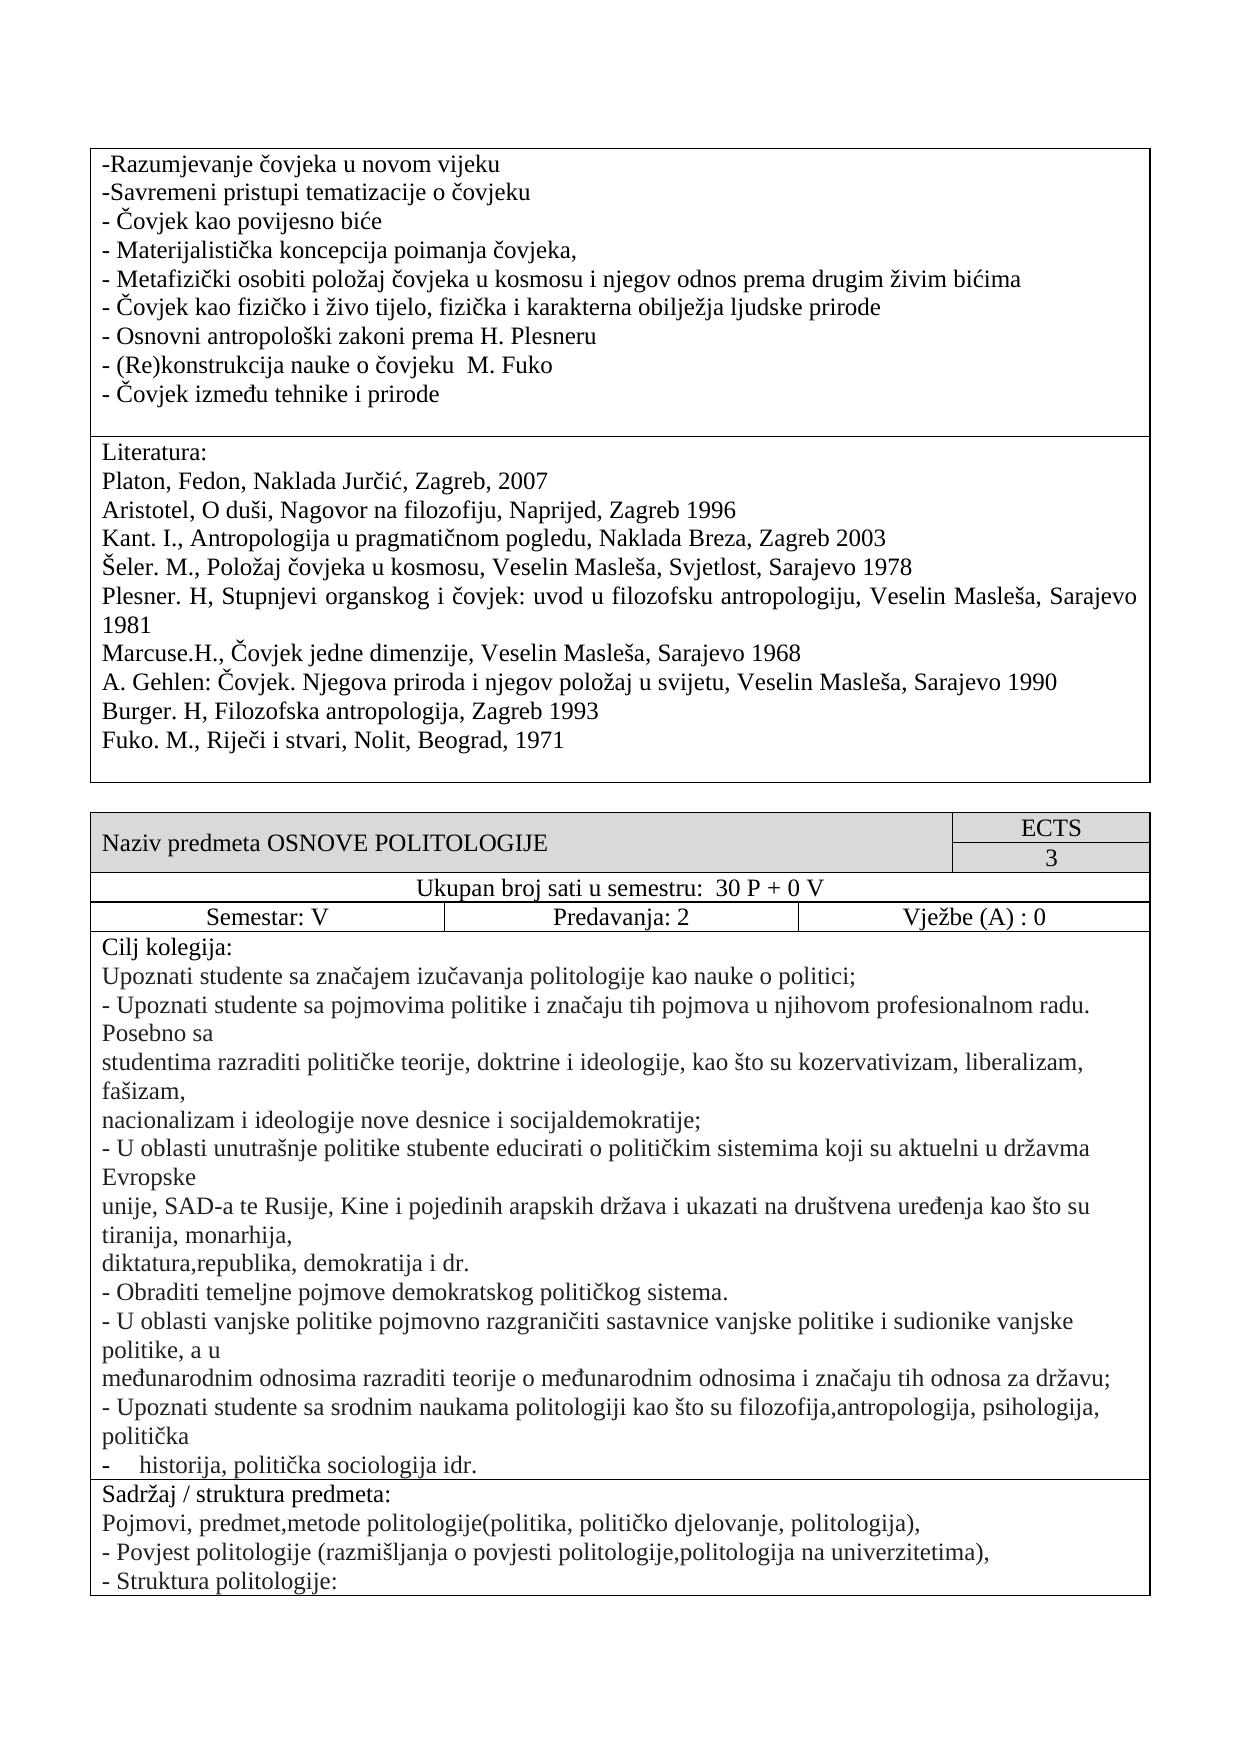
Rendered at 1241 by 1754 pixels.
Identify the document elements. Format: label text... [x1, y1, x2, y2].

table_cell Semestar: V [91, 903, 444, 931]
table_cell Cilj kolegija: Upoznati studente sa značajem izučavanja politologije kao nauke o politici; - Upoznati studente sa pojmovima politike i značaju tih pojmova u njihovom profesionalnom radu. Posebno sa studentima razraditi političke teorije, doktrine i ideologije, kao što su kozervativizam, liberalizam, fašizam, nacionalizam i ideologije nove desnice i socijaldemokratije; - U oblasti unutrašnje politike stubente educirati o političkim sistemima koji su aktuelni u državma Evropske unije, SAD-a te Rusije, Kine i pojedinih arapskih država i ukazati na društvena uređenja kao što su tiranija, monarhija, diktatura,republika, demokratija i dr. - Obraditi temeljne pojmove demokratskog političkog sistema. - U oblasti vanjske politike pojmovno razgraničiti sastavnice vanjske politike i sudionike vanjske politike, a u međunarodnim odnosima razraditi teorije o međunarodnim odnosima i značaju tih odnosa za državu; - Upoznati studente sa srodnim naukama politologiji kao što su filozofija,antropologija, psihologija, politička historija, politička sociologija idr. [91, 932, 1149, 1478]
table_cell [91, 149, 1149, 436]
table_cell Predavanja: 2 [445, 903, 798, 931]
table_header ECTS [953, 813, 1149, 842]
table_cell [91, 1480, 1149, 1594]
table_cell Literatura: Platon, Fedon, Naklada Jurčić, Zagreb, 2007 Aristotel, O duši, Nagovor na filozofiju, Naprijed, Zagreb 1996 Kant. I., Antropologija u pragmatičnom pogledu, Naklada Breza, Zagreb 2003 Šeler. M., Položaj čovjeka u kosmosu, Veselin Masleša, Svjetlost, Sarajevo 1978 Plesner. H, Stupnjevi organskog i čovjek: uvod u filozofsku antropologiju, Veselin Masleša, Sarajevo 1981 Marcuse.H., Čovjek jedne dimenzije, Veselin Masleša, Sarajevo 1968 A. Gehlen: Čovjek. Njegova priroda i njegov položaj u svijetu, Veselin Masleša, Sarajevo 1990 Burger. H, Filozofska antropologija, Zagreb 1993 Fuko. M., Riječi i stvari, Nolit, Beograd, 1971 [91, 437, 1149, 782]
table_cell Vježbe (A) : 0 [799, 903, 1149, 931]
table_cell Ukupan broj sati u semestru: 30 P + 0 V [91, 873, 1149, 901]
table_header Naziv predmeta OSNOVE POLITOLOGIJE [91, 813, 952, 872]
table_cell 3 [953, 843, 1149, 872]
